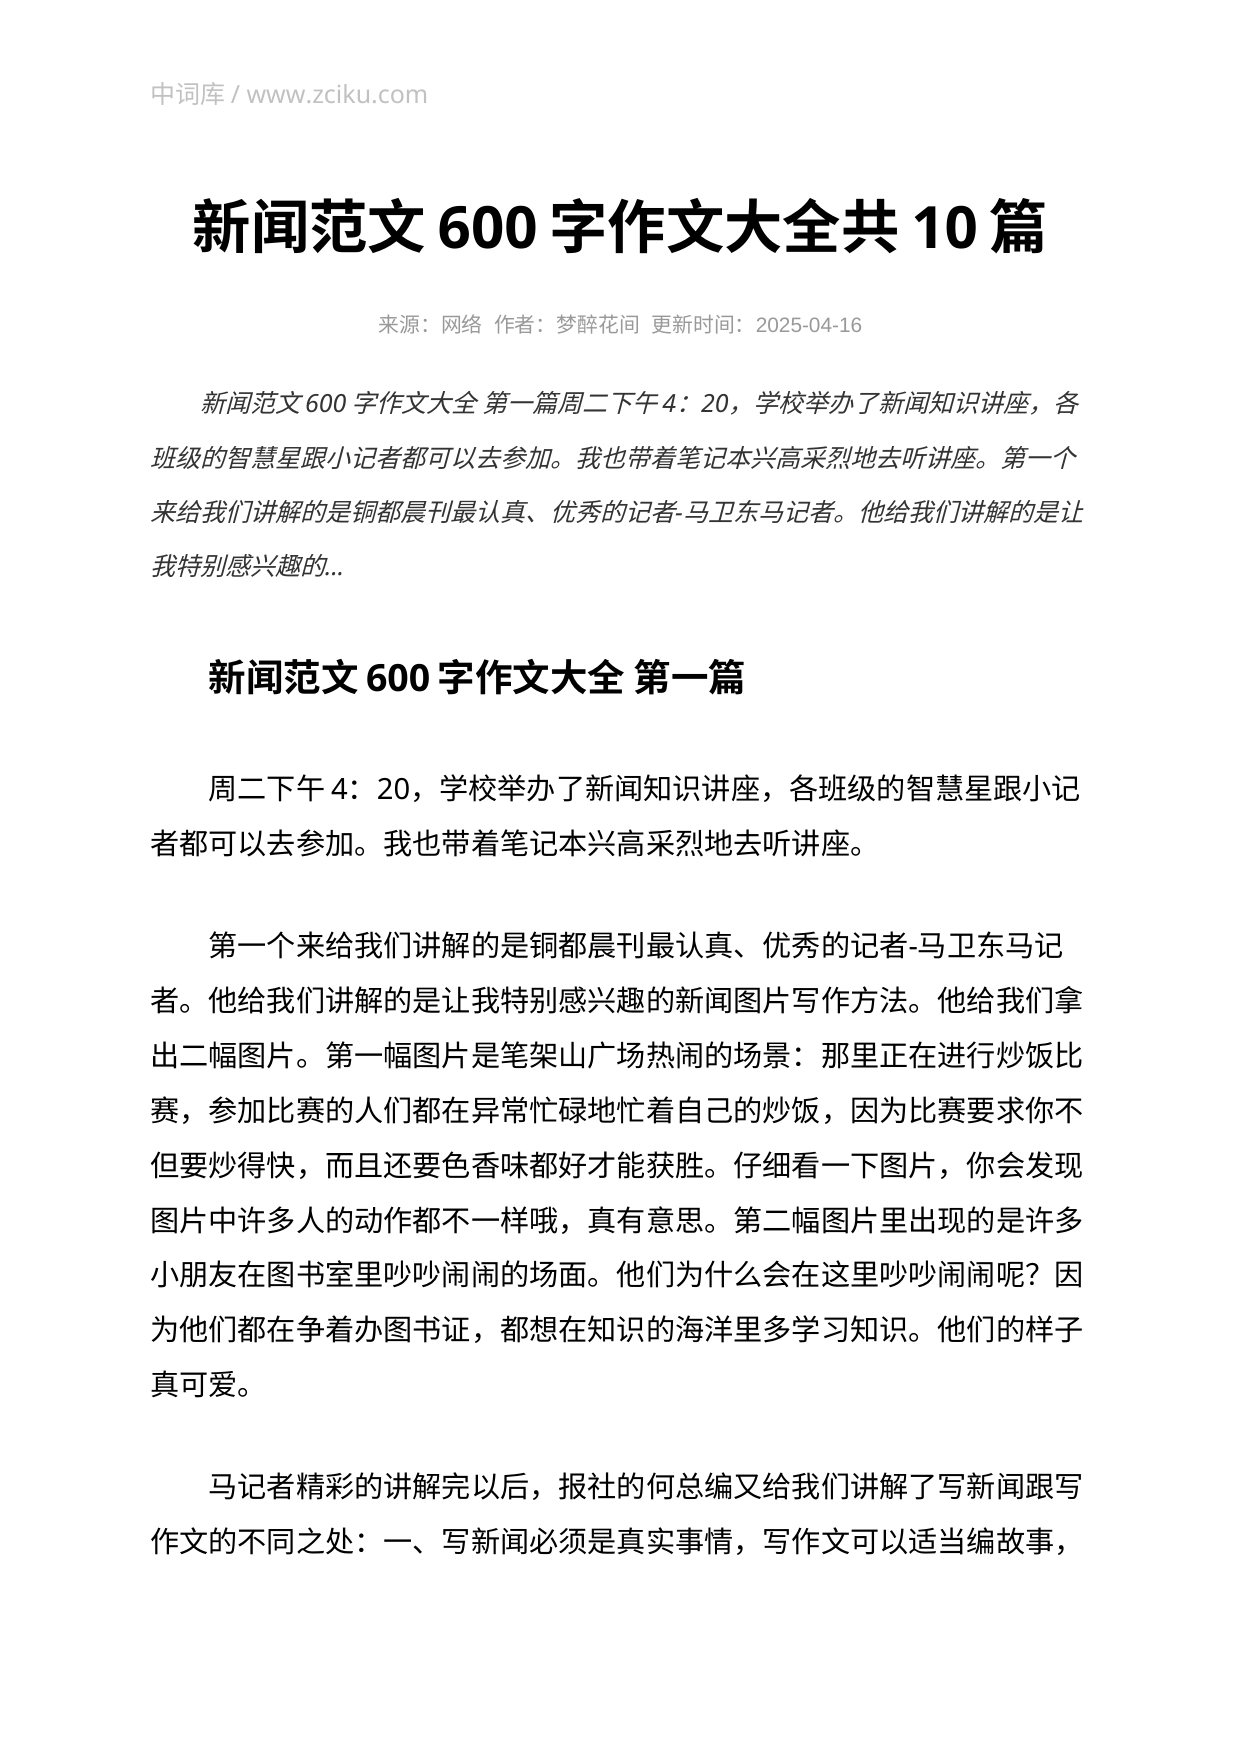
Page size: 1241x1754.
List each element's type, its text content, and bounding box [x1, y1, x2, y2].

subtitle 新闻范文600字作文大全共10篇 [150, 181, 1090, 266]
text 周二下午4：20，学校举办了新闻知识讲座，各班级的智慧星跟小记者都可以去参加。我也带着笔记本兴高采烈地去听讲座。 [150, 766, 1090, 863]
text 来源：网络 作者：梦醉花间 更新时间：2025-04-16 [150, 313, 1090, 337]
text 第一个来给我们讲解的是铜都晨刊最认真、优秀的记者-马卫东马记者。他给我们讲解的是让我特别感兴趣的新闻图片写作方法。他给我们拿出二幅图片。第一幅图片是笔架山广场热闹的场景：那里正在进行炒饭比赛，参加比赛的人们都在异常忙碌地忙着自己的炒饭，因为比赛要求你不但要炒得快，而且还要色香味都好才能获胜。仔细看一下图片，你会发现图片中许多人的动作都不一样哦，真有意思。第二幅图片里出现的是许多小朋友在图书室里吵吵闹闹的场面。他们为什么会在这里吵吵闹闹呢？因为他们都在争着办图书证，都想在知识的海洋里多学习知识。他们的样子真可爱。 [150, 922, 1090, 1404]
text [150, 1463, 1090, 1561]
text 新闻范文600字作文大全 第一篇周二下午4：20，学校举办了新闻知识讲座，各班级的智慧星跟小记者都可以去参加。我也带着笔记本兴高采烈地去听讲座。第一个来给我们讲解的是铜都晨刊最认真、优秀的记者-马卫东马记者。他给我们讲解的是让我特别感兴趣的... [150, 384, 1090, 583]
text 新闻范文600字作文大全 第一篇 [150, 648, 1090, 703]
